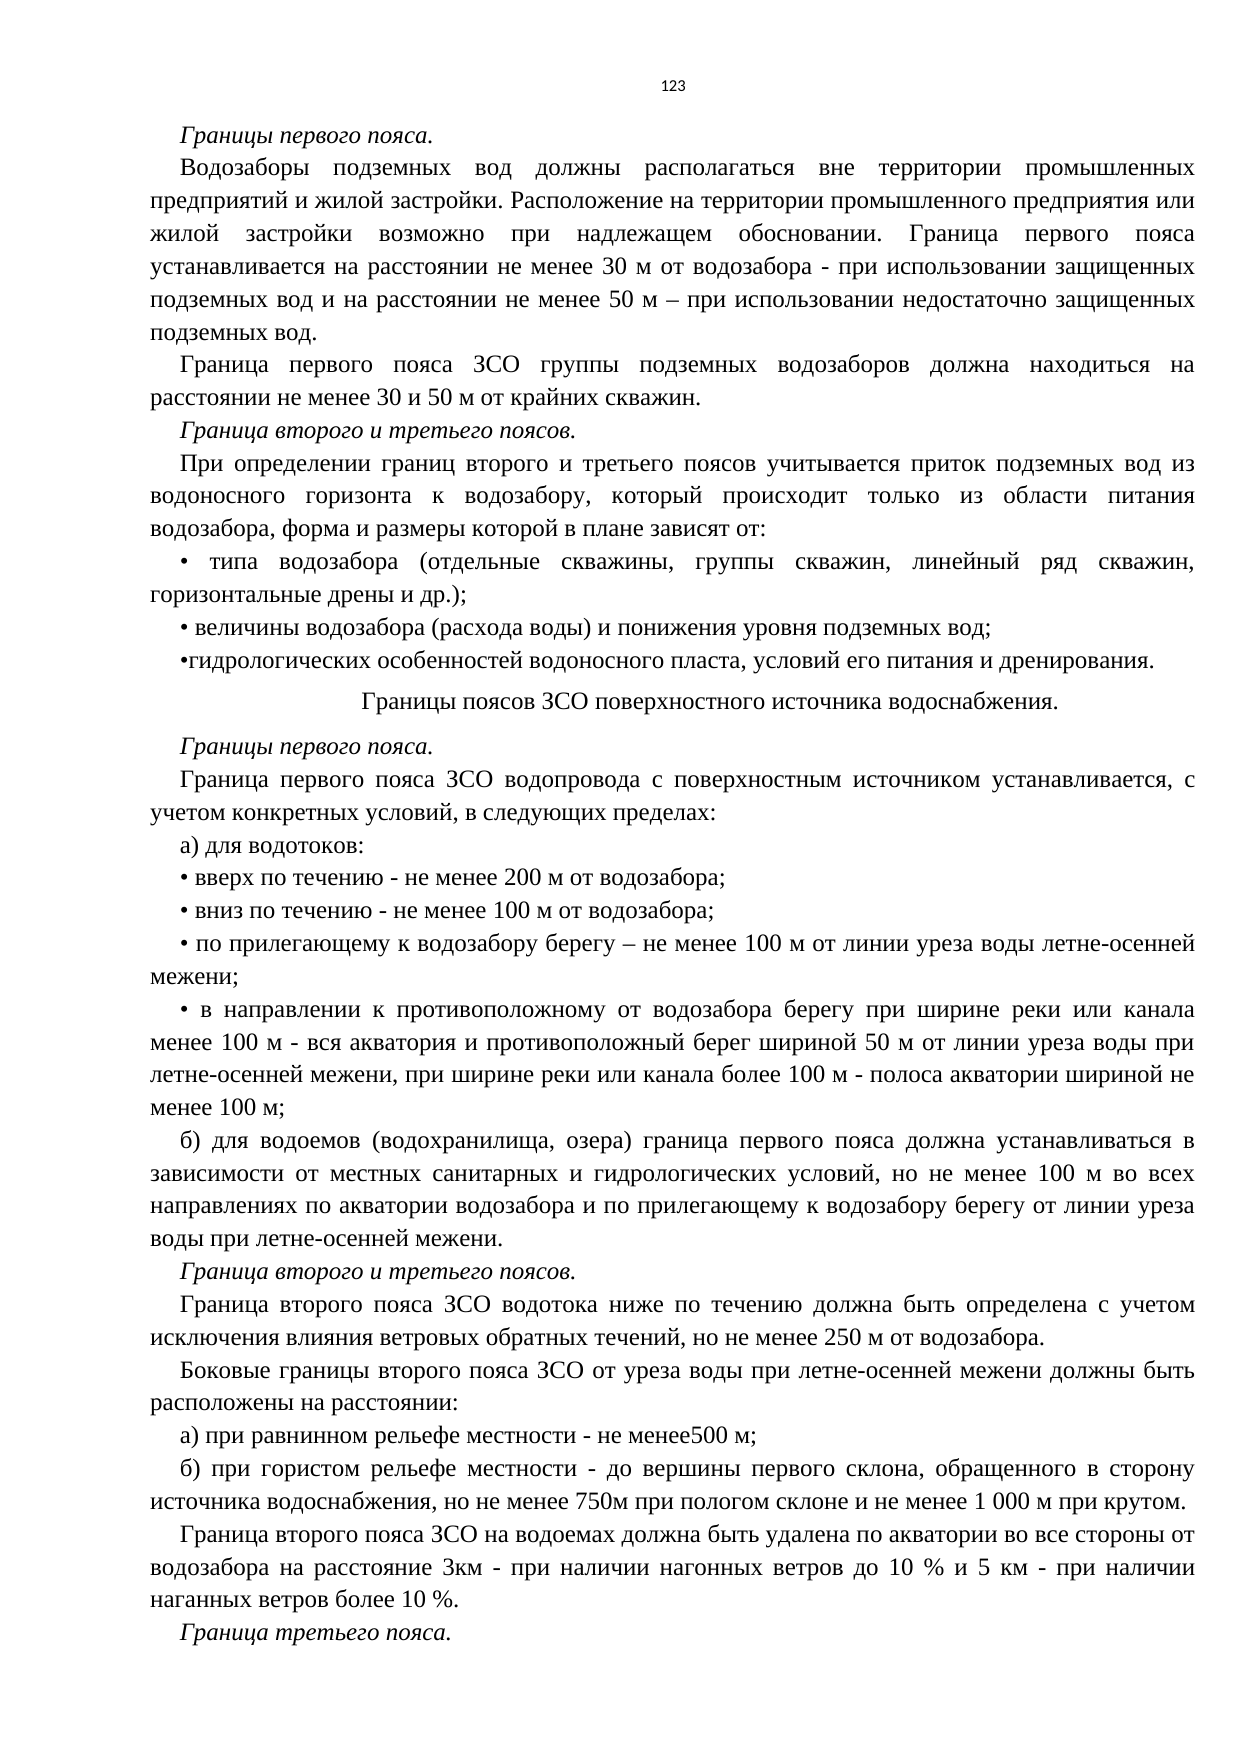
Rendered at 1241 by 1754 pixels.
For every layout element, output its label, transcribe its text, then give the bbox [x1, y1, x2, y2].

text • вверх по течению - не менее 200 м от водозабора; [150, 858, 1196, 891]
text • по прилегающему к водозабору берегу – не менее 100 м от линии уреза воды летне-осенней межени; [150, 924, 1196, 990]
text Граница второго и третьего поясов. [150, 1252, 1196, 1285]
text Границы первого пояса. [150, 727, 1196, 760]
text Граница второго пояса ЗСО водотока ниже по течению должна быть определена с учетом исключения влияния ветровых обратных течений, но не менее 250 м от водозабора. [150, 1285, 1196, 1351]
text • вниз по течению - не менее 100 м от водозабора; [150, 891, 1196, 924]
text При определении границ второго и третьего поясов учитывается приток подземных вод из водоносного горизонта к водозабору, который происходит только из области питания водозабора, форма и размеры которой в плане зависят от: [150, 444, 1196, 542]
text Водозаборы подземных вод должны располагаться вне территории промышленных предприятий и жилой застройки. Расположение на территории промышленного предприятия или жилой застройки возможно при надлежащем обосновании. Граница первого пояса устанавливается на расстоянии не менее 30 м от водозабора - при использовании защищенных подземных вод и на расстоянии не менее 50 м – при использовании недостаточно защищенных подземных вод. [150, 148, 1196, 345]
text Границы первого пояса. [150, 116, 1196, 148]
text Боковые границы второго пояса ЗСО от уреза воды при летне-осенней межени должны быть расположены на расстоянии: [150, 1351, 1196, 1416]
text •гидрологических особенностей водоносного пласта, условий его питания и дренирования. [150, 641, 1196, 673]
text б) при гористом рельефе местности - до вершины первого склона, обращенного в сторону источника водоснабжения, но не менее 750м при пологом склоне и не менее 1 000 м при крутом. [150, 1449, 1196, 1515]
text • величины водозабора (расхода воды) и понижения уровня подземных вод; [150, 608, 1196, 641]
text • в направлении к противоположному от водозабора берегу при ширине реки или канала менее 100 м - вся акватория и противоположный берег шириной 50 м от линии уреза воды при летне-осенней межени, при ширине реки или канала более 100 м - полоса акватории шириной не менее 100 м; [150, 990, 1196, 1121]
text Граница третьего пояса. [150, 1613, 1196, 1646]
text Граница второго пояса ЗСО на водоемах должна быть удалена по акватории во все стороны от водозабора на расстояние 3км - при наличии нагонных ветров до 10 % и 5 км - при наличии наганных ветров более 10 %. [150, 1515, 1196, 1613]
text Граница первого пояса ЗСО группы подземных водозаборов должна находиться на расстоянии не менее 30 и 50 м от крайних скважин. [150, 345, 1196, 411]
text • типа водозабора (отдельные скважины, группы скважин, линейный ряд скважин, горизонтальные дрены и др.); [150, 542, 1196, 608]
text Граница первого пояса ЗСО водопровода с поверхностным источником устанавливается, с учетом конкретных условий, в следующих пределах: [150, 760, 1196, 826]
text а) при равнинном рельефе местности - не менее500 м; [150, 1416, 1196, 1449]
text Границы поясов ЗСО поверхностного источника водоснабжения. [150, 686, 1196, 715]
text б) для водоемов (водохранилища, озера) граница первого пояса должна устанавливаться в зависимости от местных санитарных и гидрологических условий, но не менее 100 м во всех направлениях по акватории водозабора и по прилегающему к водозабору берегу от линии уреза воды при летне-осенней межени. [150, 1121, 1196, 1252]
text Граница второго и третьего поясов. [150, 411, 1196, 444]
text а) для водотоков: [150, 826, 1196, 858]
